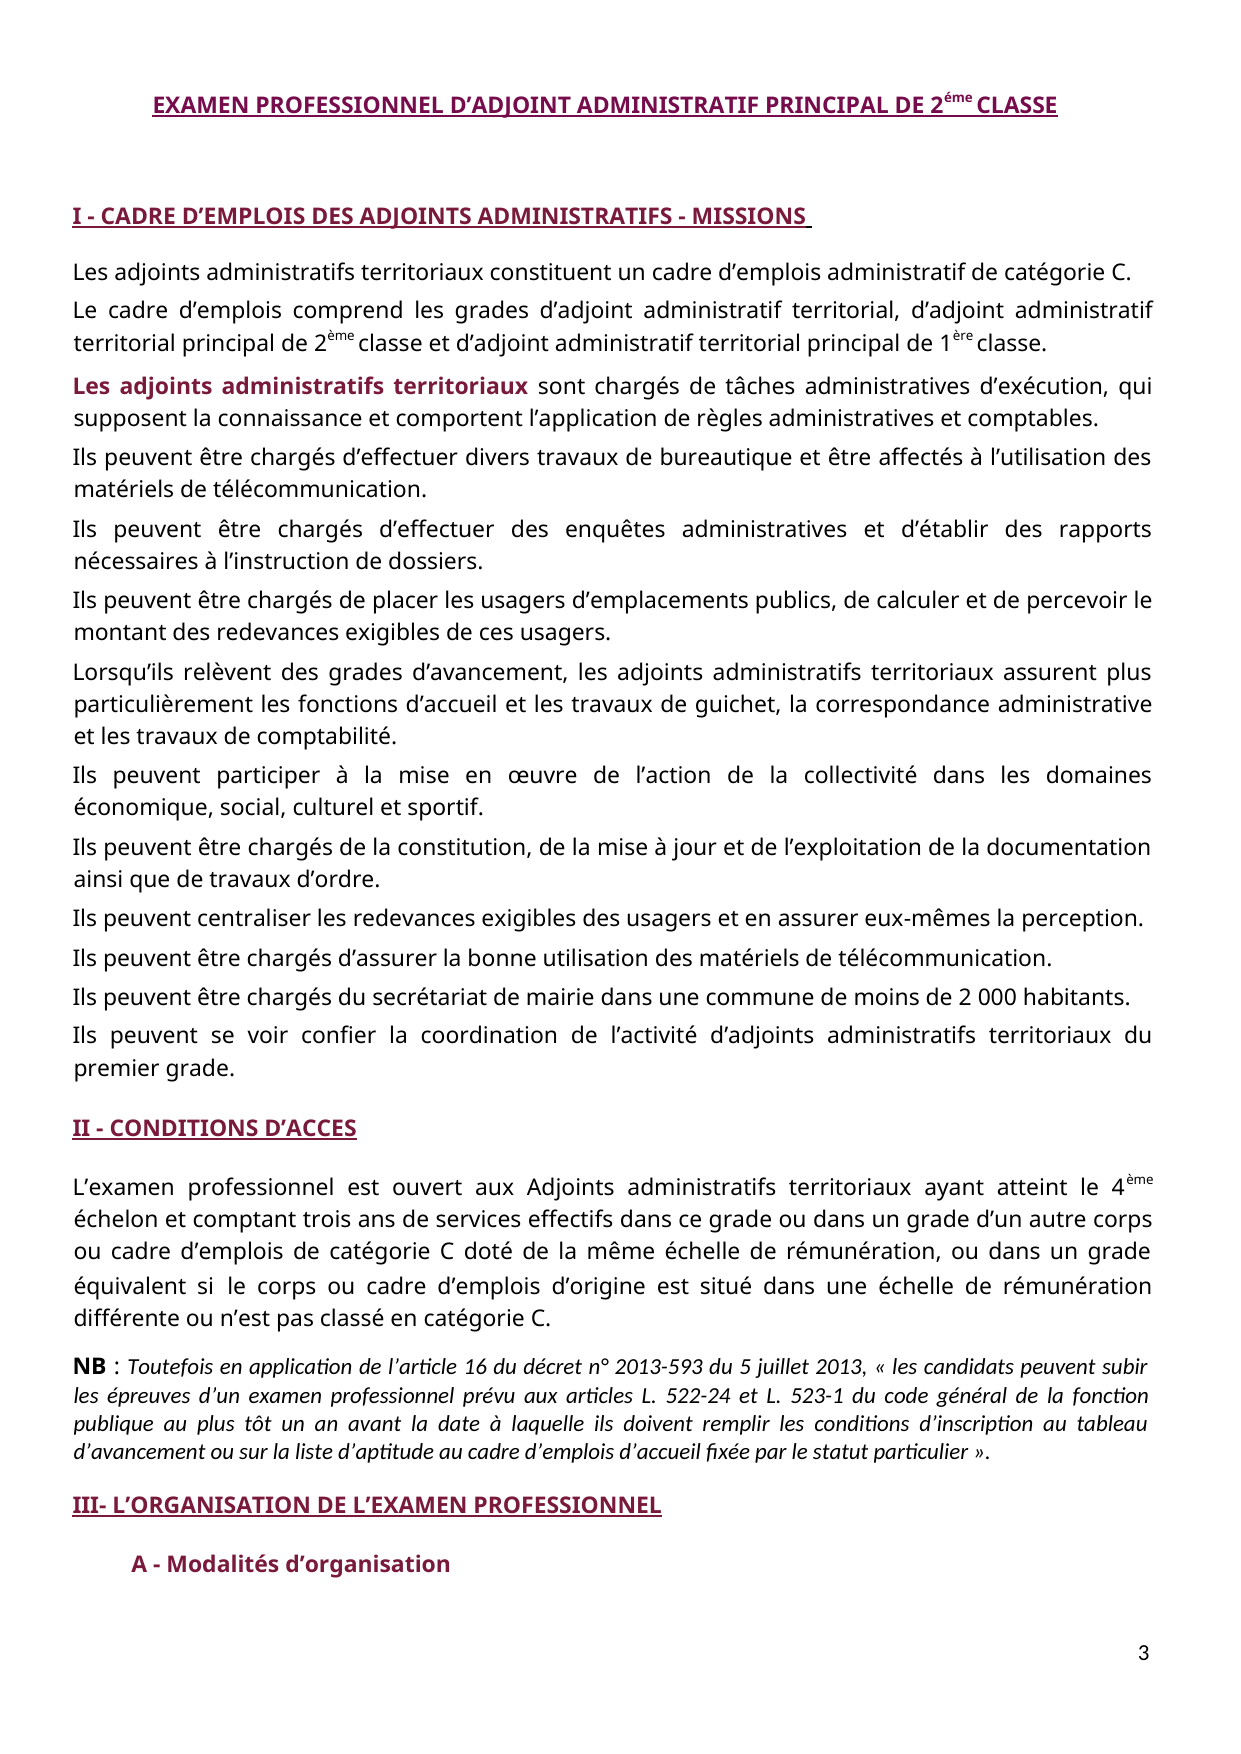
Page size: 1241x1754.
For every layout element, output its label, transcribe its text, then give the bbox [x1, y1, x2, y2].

text A - Modalités d’organisation [131, 1548, 1155, 1579]
text NB : Toutefois en application de l’article 16 du décret n° 2013-593 du 5 juillet 2013, « les candidats peuvent subir les épreuves d’un examen professionnel prévu aux articles L. 522-24 et L. 523-1 du code général de la fonction publique au plus tôt un an avant la date à laquelle ils doivent remplir les conditions d’inscription au tableau d’avancement ou sur la liste d’aptitude au cadre d’emplois d’accueil fixée par le statut particulier ». [72, 1349, 1153, 1465]
text EXAMEN PROFESSIONNEL D’ADJOINT ADMINISTRATIF PRINCIPAL DE 2éme CLASSE [72, 88, 1137, 120]
text Lorsqu’ils relèvent des grades d’avancement, les adjoints administratifs territoriaux assurent plus particulièrement les fonctions d’accueil et les travaux de guichet, la correspondance administrative et les travaux de comptabilité. [72, 656, 1153, 751]
text Ils peuvent être chargés du secrétariat de mairie dans une commune de moins de 2 000 habitants. [72, 980, 1153, 1012]
text Ils peuvent être chargés d’assurer la bonne utilisation des matériels de télécommunication. [72, 941, 1153, 973]
text Ils peuvent se voir confier la coordination de l’activité d’adjoints administratifs territoriaux du premier grade. [72, 1019, 1153, 1083]
text Ils peuvent être chargés d’effectuer des enquêtes administratives et d’établir des rapports nécessaires à l’instruction de dossiers. [72, 513, 1153, 576]
text Ils peuvent être chargés de placer les usagers d’emplacements publics, de calculer et de percevoir le montant des redevances exigibles de ces usagers. [72, 584, 1153, 648]
text Ils peuvent centraliser les redevances exigibles des usagers et en assurer eux-mêmes la perception. [72, 902, 1153, 934]
text Ils peuvent être chargés de la constitution, de la mise à jour et de l’exploitation de la documentation ainsi que de travaux d’ordre. [72, 831, 1153, 894]
text Le cadre d’emplois comprend les grades d’adjoint administratif territorial, d’adjoint administratif territorial principal de 2ème classe et d’adjoint administratif territorial principal de 1ère classe. [72, 294, 1153, 358]
text Ils peuvent être chargés d’effectuer divers travaux de bureautique et être affectés à l’utilisation des matériels de télécommunication. [72, 441, 1153, 504]
text L’examen professionnel est ouvert aux Adjoints administratifs territoriaux ayant atteint le 4ème échelon et comptant trois ans de services effectifs dans ce grade ou dans un grade d’un autre corps ou cadre d’emplois de catégorie C doté de la même échelle de rémunération, ou dans un grade équivalent si le corps ou cadre d’emplois d’origine est situé dans une échelle de rémunération différente ou n’est pas classé en catégorie C. [72, 1170, 1153, 1333]
text Les adjoints administratifs territoriaux constituent un cadre d’emplois administratif de catégorie C. [72, 255, 1153, 287]
text Ils peuvent participer à la mise en œuvre de l’action de la collectivité dans les domaines économique, social, culturel et sportif. [72, 759, 1153, 823]
subtitle II - CONDITIONS D’ACCES [72, 1112, 1155, 1143]
subtitle III- L’ORGANISATION DE L’EXAMEN PROFESSIONNEL [72, 1489, 1155, 1520]
text Les adjoints administratifs territoriaux sont chargés de tâches administratives d’exécution, qui supposent la connaissance et comportent l’application de règles administratives et comptables. [72, 370, 1153, 433]
text I - CADRE D’EMPLOIS DES ADJOINTS ADMINISTRATIFS - MISSIONS [72, 200, 1137, 231]
